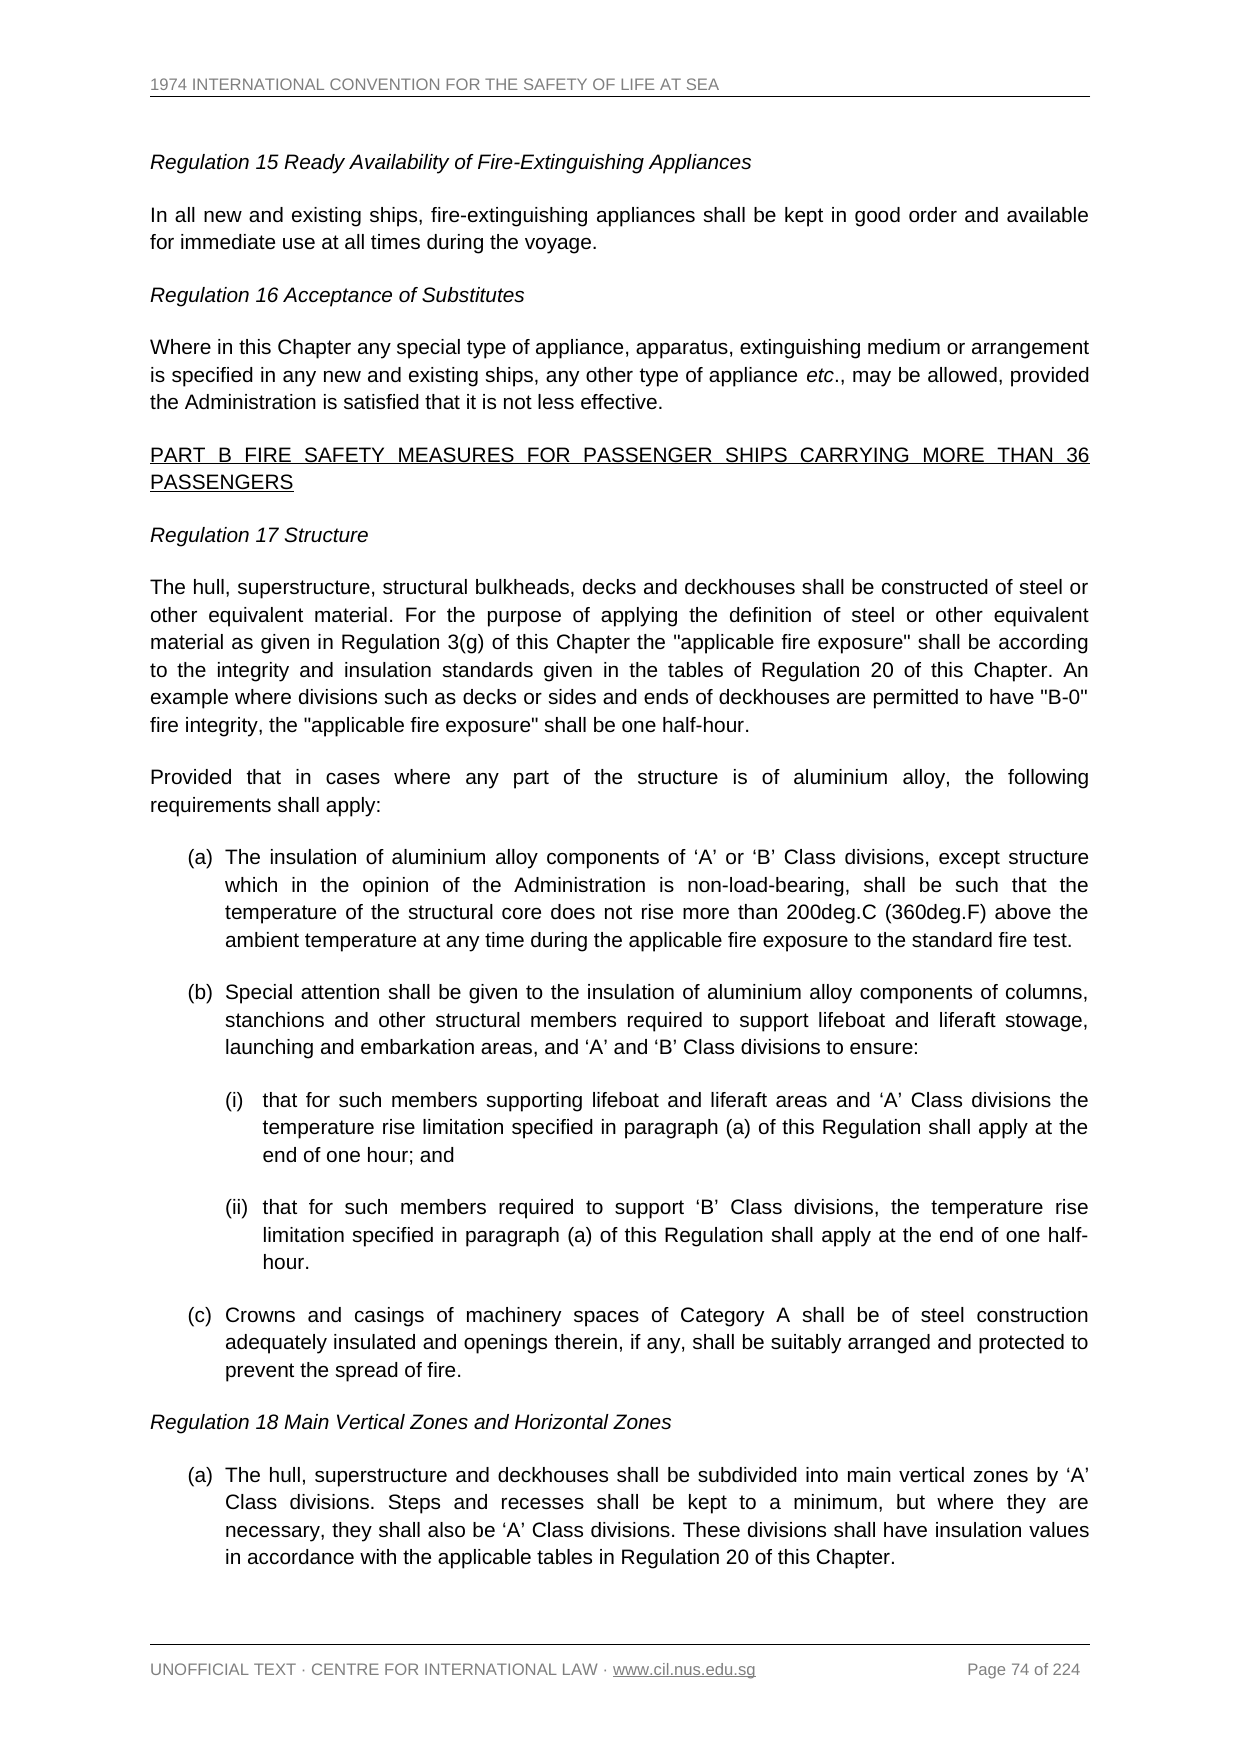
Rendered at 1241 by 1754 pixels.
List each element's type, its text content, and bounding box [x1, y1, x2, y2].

subtitle PART B FIRE SAFETY MEASURES FOR PASSENGER SHIPS CARRYING MORE THAN 36 PASSENGERS [150, 464, 1090, 494]
text Regulation 15 Ready Availability of Fire-Extinguishing Appliances [150, 150, 1090, 174]
text In all new and existing ships, fire-extinguishing appliances shall be kept in good order and available for immediate use at all times during the voyage. [150, 202, 1090, 254]
list The hull, superstructure and deckhouses shall be subdivided into main vertical zones by ‘A’ Class divisions. Steps and recesses shall be kept to a minimum, but where they are necessary, they shall also be ‘A’ Class divisions. These divisions shall have insulation values in accordance with the applicable tables in Regulation 20 of this Chapter. [187, 1462, 1090, 1569]
text Regulation 18 Main Vertical Zones and Horizontal Zones [150, 1410, 1090, 1434]
text Regulation 16 Acceptance of Substitutes [150, 282, 1090, 306]
text Regulation 17 Structure [150, 522, 1090, 546]
list Special attention shall be given to the insulation of aluminium alloy components of columns, stanchions and other structural members required to support lifeboat and liferaft stowage, launching and embarkation areas, and ‘A’ and ‘B’ Class divisions to ensure: [187, 980, 1090, 1059]
list Crowns and casings of machinery spaces of Category A shall be of steel construction adequately insulated and openings therein, if any, shall be suitably arranged and protected to prevent the spread of fire. [187, 1302, 1090, 1381]
text Provided that in cases where any part of the structure is of aluminium alloy, the following requirements shall apply: [150, 765, 1090, 816]
text The hull, superstructure, structural bulkheads, decks and deckhouses shall be constructed of steel or other equivalent material. For the purpose of applying the definition of steel or other equivalent material as given in Regulation 3(g) of this Chapter the "applicable fire exposure" shall be according to the integrity and insulation standards given in the tables of Regulation 20 of this Chapter. An example where divisions such as decks or sides and ends of deckhouses are permitted to have "B-0" fire integrity, the "applicable fire exposure" shall be one half-hour. [150, 575, 1090, 736]
list that for such members required to support ‘B’ Class divisions, the temperature rise limitation specified in paragraph (a) of this Regulation shall apply at the end of one half-hour. [225, 1195, 1090, 1274]
list The insulation of aluminium alloy components of ‘A’ or ‘B’ Class divisions, except structure which in the opinion of the Administration is non-load-bearing, shall be such that the temperature of the structural core does not rise more than 200deg.C (360deg.F) above the ambient temperature at any time during the applicable fire exposure to the standard fire test. [187, 845, 1090, 951]
text Where in this Chapter any special type of appliance, apparatus, extinguishing medium or arrangement is specified in any new and existing ships, any other type of appliance etc., may be allowed, provided the Administration is satisfied that it is not less effective. [150, 335, 1090, 414]
list that for such members supporting lifeboat and liferaft areas and ‘A’ Class divisions the temperature rise limitation specified in paragraph (a) of this Regulation shall apply at the end of one hour; and [225, 1087, 1090, 1166]
subtitle PART B FIRE SAFETY MEASURES FOR PASSENGER SHIPS CARRYING MORE THAN 36 PASSENGERS [150, 442, 1090, 463]
